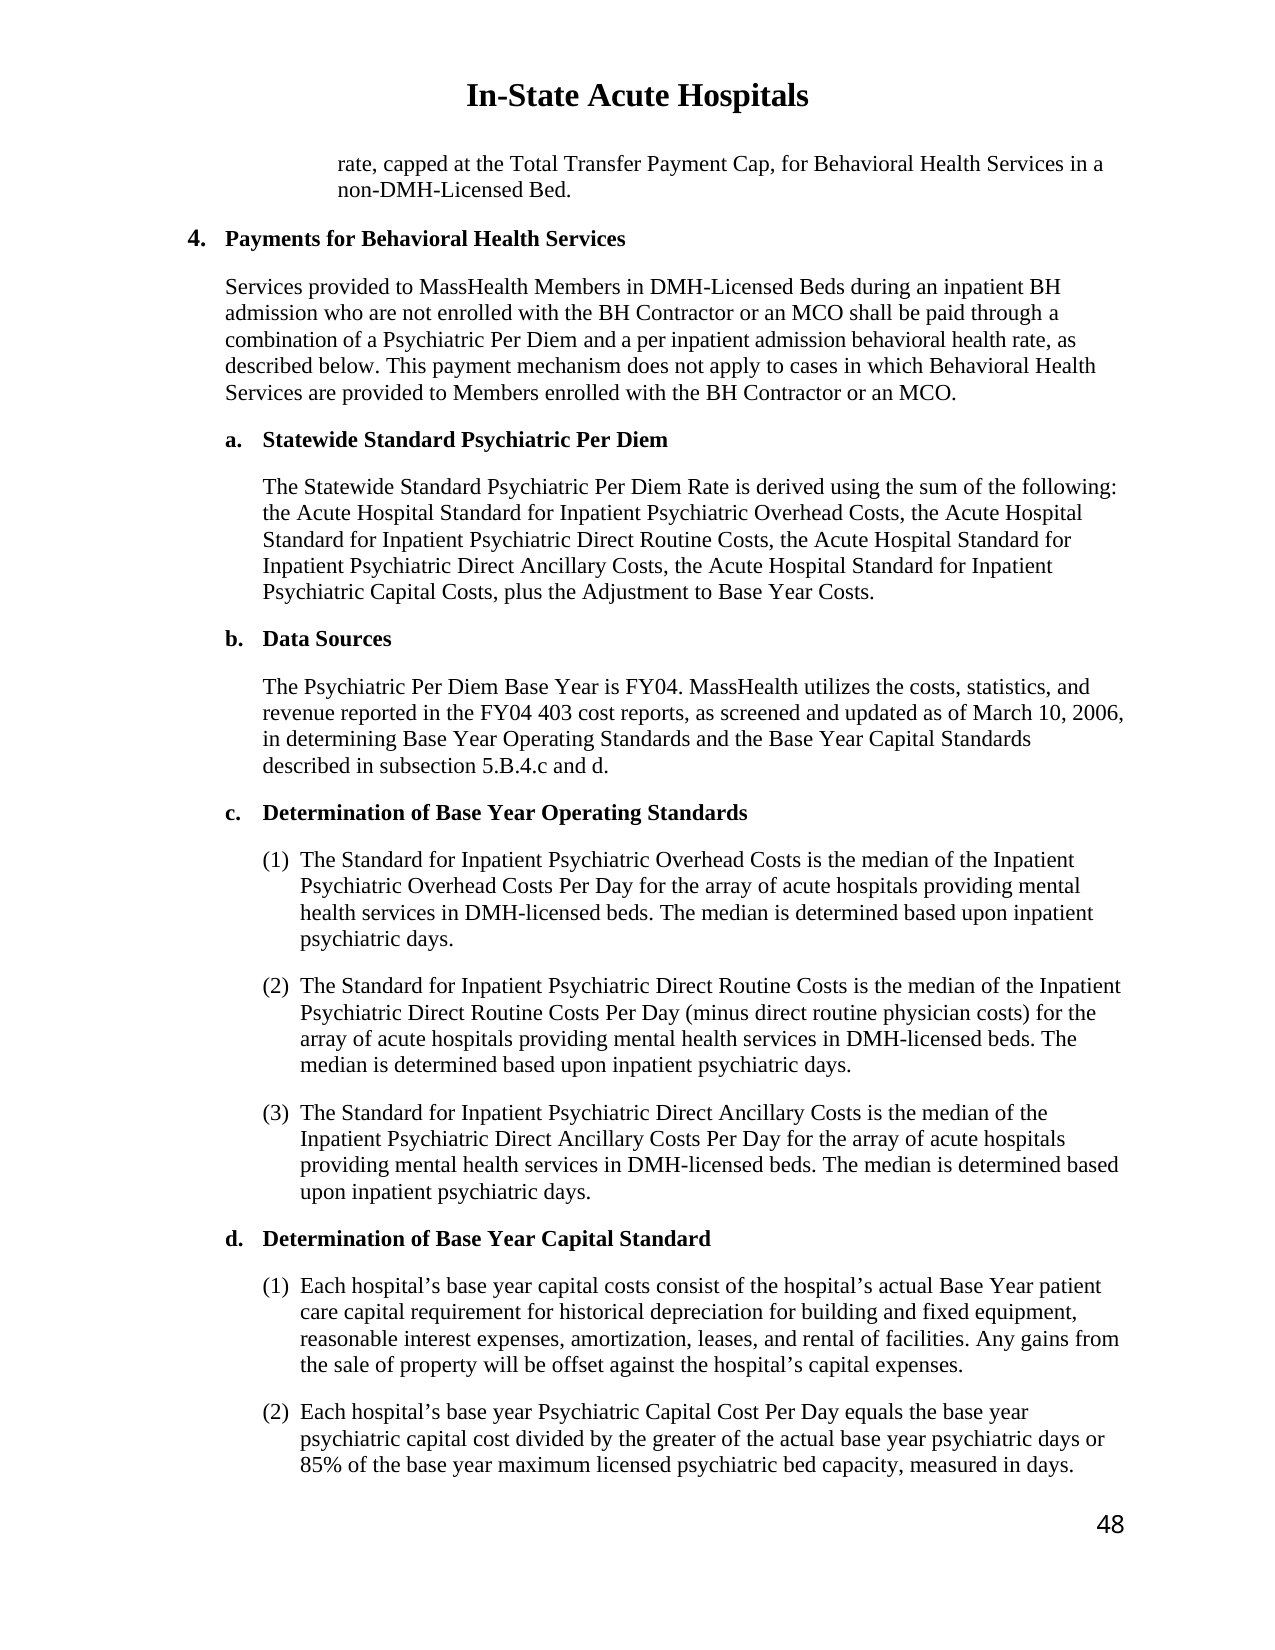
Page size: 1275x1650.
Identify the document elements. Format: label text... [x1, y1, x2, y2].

list Each hospital’s base year Psychiatric Capital Cost Per Day equals the base year psychiatric capital cost divided by the greater of the actual base year psychiatric days or 85% of the base year maximum licensed psychiatric bed capacity, measured in days. [262, 1398, 1125, 1477]
list The Standard for Inpatient Psychiatric Direct Routine Costs is the median of the Inpatient Psychiatric Direct Routine Costs Per Day (minus direct routine physician costs) for the array of acute hospitals providing mental health services in DMH-licensed beds. The median is determined based upon inpatient psychiatric days. [262, 972, 1125, 1078]
text The Statewide Standard Psychiatric Per Diem Rate is derived using the sum of the following: the Acute Hospital Standard for Inpatient Psychiatric Overhead Costs, the Acute Hospital Standard for Inpatient Psychiatric Direct Routine Costs, the Acute Hospital Standard for Inpatient Psychiatric Direct Ancillary Costs, the Acute Hospital Standard for Inpatient Psychiatric Capital Costs, plus the Adjustment to Base Year Costs. [262, 473, 1125, 605]
text Services provided to MassHealth Members in DMH-Licensed Beds during an inpatient BH admission who are not enrolled with the BH Contractor or an MCO shall be paid through a combination of a Psychiatric Per Diem and a per inpatient admission behavioral health rate, as described below. This payment mechanism does not apply to cases in which Behavioral Health Services are provided to Members enrolled with the BH Contractor or an MCO. [225, 273, 1125, 405]
list Payments for Behavioral Health Services [187, 223, 1125, 252]
list Determination of Base Year Capital Standard [225, 1225, 1125, 1251]
list The Standard for Inpatient Psychiatric Overhead Costs is the median of the Inpatient Psychiatric Overhead Costs Per Day for the array of acute hospitals providing mental health services in DMH-licensed beds. The median is determined based upon inpatient psychiatric days. [262, 846, 1125, 952]
list The Standard for Inpatient Psychiatric Direct Ancillary Costs is the median of the Inpatient Psychiatric Direct Ancillary Costs Per Day for the array of acute hospitals providing mental health services in DMH-licensed beds. The median is determined based upon inpatient psychiatric days. [262, 1099, 1125, 1204]
text The Psychiatric Per Diem Base Year is FY04. MassHealth utilizes the costs, statistics, and revenue reported in the FY04 403 cost reports, as screened and updated as of March 10, 2006, in determining Base Year Operating Standards and the Base Year Capital Standards described in subsection 5.B.4.c and d. [262, 673, 1125, 778]
list Each hospital’s base year capital costs consist of the hospital’s actual Base Year patient care capital requirement for historical depreciation for building and fixed equipment, reasonable interest expenses, amortization, leases, and rental of facilities. Any gains from the sale of property will be offset against the hospital’s capital expenses. [262, 1272, 1125, 1377]
list Determination of Base Year Operating Standards [225, 799, 1125, 825]
list Statewide Standard Psychiatric Per Diem [225, 426, 1125, 452]
list Data Sources [225, 626, 1125, 652]
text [337, 150, 1125, 203]
